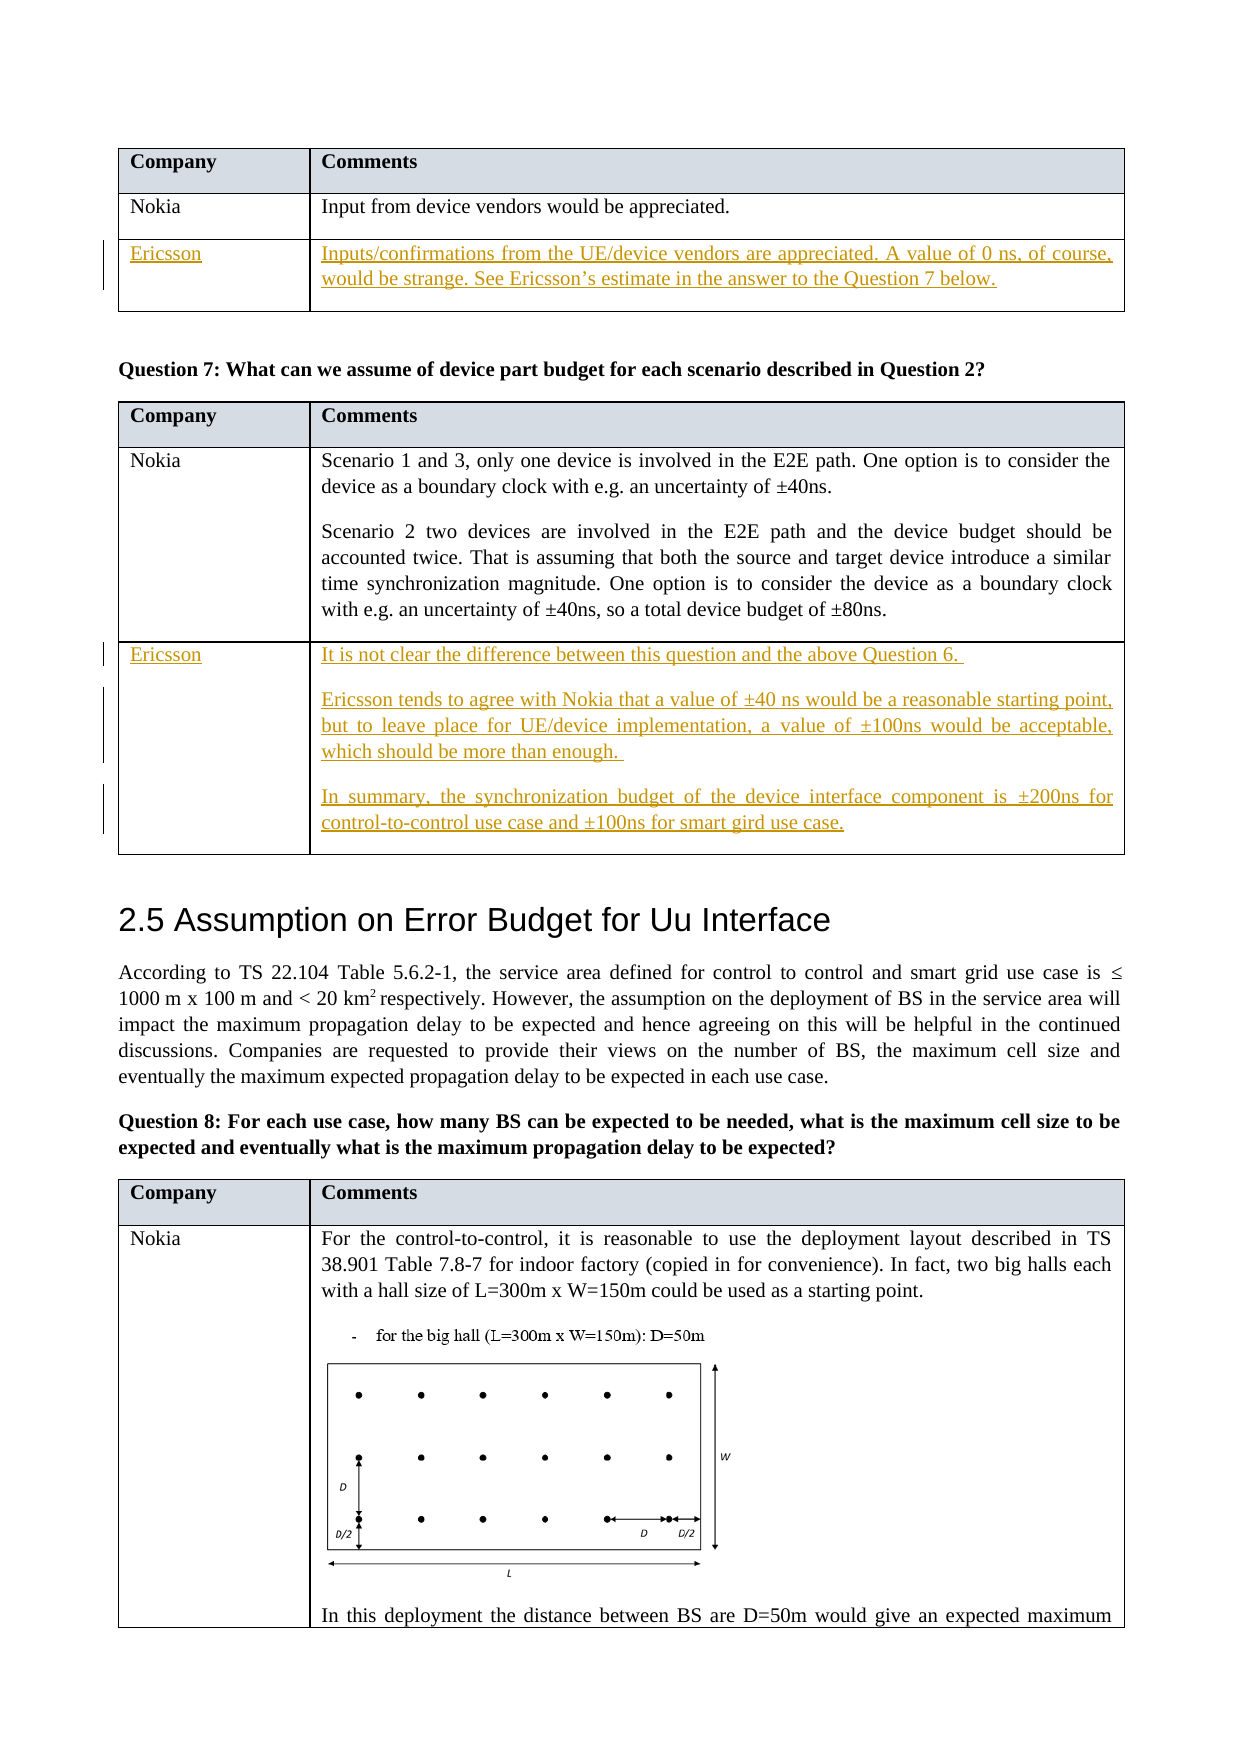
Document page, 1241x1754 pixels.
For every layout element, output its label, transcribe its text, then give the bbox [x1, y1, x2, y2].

table_header Comments [311, 149, 1124, 193]
subtitle 2.5 Assumption on Error Budget for Uu Interface [118, 900, 1122, 938]
text Question 7: What can we assume of device part budget for each scenario described in Question 2? [118, 357, 1122, 381]
table_header Company [119, 1180, 309, 1225]
table_cell [119, 240, 309, 311]
table_cell [311, 643, 1124, 854]
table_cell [311, 1226, 1124, 1627]
table_cell [311, 240, 1124, 311]
table_cell Nokia [119, 448, 309, 641]
table_header Comments [311, 403, 1124, 447]
table_cell Scenario 1 and 3, only one device is involved in the E2E path. One option is to consider the device as a boundary clock with e.g. an uncertainty of ±40ns. Scenario 2 two devices are involved in the E2E path and the device budget should be accounted twice. That is assuming that both the source and target device introduce a similar time synchronization magnitude. One option is to consider the device as a boundary clock with e.g. an uncertainty of ±40ns, so a total device budget of ±80ns. [311, 448, 1124, 641]
table_header Company [119, 403, 309, 447]
table_cell [119, 643, 309, 854]
table_cell Nokia [119, 194, 309, 239]
text Question 8: For each use case, how many BS can be expected to be needed, what is the maximum cell size to be expected and eventually what is the maximum propagation delay to be expected? [118, 1109, 1122, 1159]
table_header Company [119, 149, 309, 193]
table_cell Input from device vendors would be appreciated. [311, 194, 1124, 239]
table_cell Nokia [119, 1226, 309, 1627]
text According to TS 22.104 Table 5.6.2-1, the service area defined for control to control and smart grid use case is ≤ 1000 m x 100 m and < 20 km2 respectively. However, the assumption on the deployment of BS in the service area will impact the maximum propagation delay to be expected and hence agreeing on this will be helpful in the continued discussions. Companies are requested to provide their views on the number of BS, the maximum cell size and eventually the maximum expected propagation delay to be expected in each use case. [118, 960, 1122, 1088]
table_header Comments [311, 1180, 1124, 1225]
